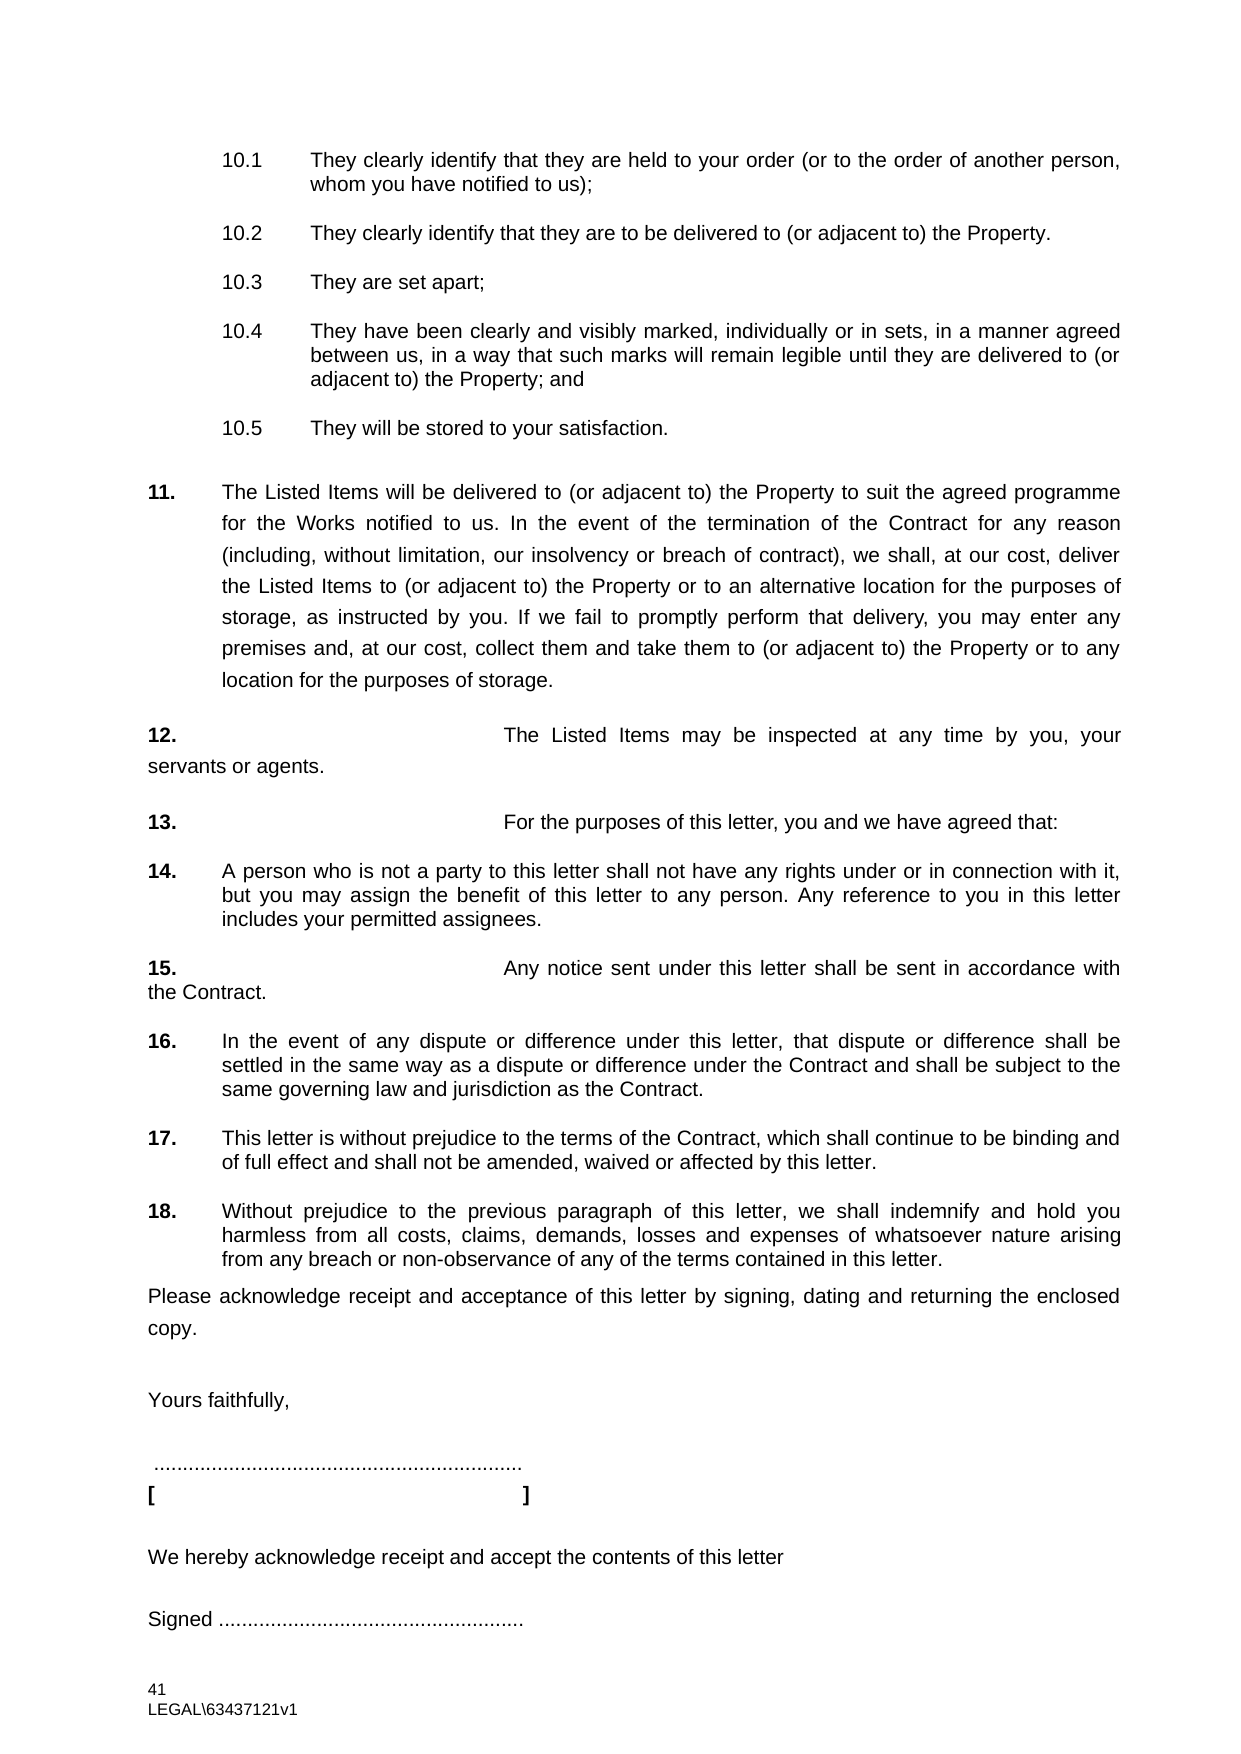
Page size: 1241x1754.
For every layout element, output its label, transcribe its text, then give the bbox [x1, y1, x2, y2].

text We hereby acknowledge receipt and accept the contents of this letter [148, 1537, 1074, 1568]
text [ ] [148, 1475, 1074, 1506]
subtitle They clearly identify that they are held to your order (or to the order of another person, whom you have notified to us); [222, 148, 1122, 196]
subtitle They clearly identify that they are to be delivered to (or adjacent to) the Property. [222, 221, 1122, 244]
subtitle Without prejudice to the previous paragraph of this letter, we shall indemnify and hold you harmless from all costs, claims, demands, losses and expenses of whatsoever nature arising from any breach or non-observance of any of the terms contained in this letter. [148, 1199, 1122, 1271]
text Yours faithfully, [148, 1388, 1122, 1412]
subtitle This letter is without prejudice to the terms of the Contract, which shall continue to be binding and of full effect and shall not be amended, waived or affected by this letter. [148, 1126, 1122, 1174]
subtitle They are set apart; [222, 269, 1122, 293]
subtitle They have been clearly and visibly marked, individually or in sets, in a manner agreed between us, in a way that such marks will remain legible until they are delivered to (or adjacent to) the Property; and [222, 318, 1122, 390]
subtitle The Listed Items may be inspected at any time by you, your servants or agents. [148, 715, 1122, 778]
text Signed ..................................................... [148, 1600, 1074, 1631]
subtitle The Listed Items will be delivered to (or adjacent to) the Property to suit the agreed programme for the Works notified to us. In the event of the termination of the Contract for any reason (including, without limitation, our insolvency or breach of contract), we shall, at our cost, deliver the Listed Items to (or adjacent to) the Property or to an alternative location for the purposes of storage, as instructed by you. If we fail to promptly perform that delivery, you may enter any premises and, at our cost, collect them and take them to (or adjacent to) the Property or to any location for the purposes of storage. [148, 473, 1122, 691]
subtitle In the event of any dispute or difference under this letter, that dispute or difference shall be settled in the same way as a dispute or difference under the Contract and shall be subject to the same governing law and jurisdiction as the Contract. [148, 1029, 1122, 1101]
subtitle They will be stored to your satisfaction. [222, 415, 1122, 439]
subtitle For the purposes of this letter, you and we have agreed that: [148, 803, 1122, 834]
text Please acknowledge receipt and acceptance of this letter by signing, dating and returning the enclosed copy. [148, 1277, 1122, 1339]
subtitle A person who is not a party to this letter shall not have any rights under or in connection with it, but you may assign the benefit of this letter to any person. Any reference to you in this letter includes your permitted assignees. [148, 859, 1122, 931]
text ................................................................ [148, 1443, 1074, 1475]
subtitle Any notice sent under this letter shall be sent in accordance with the Contract. [148, 956, 1122, 1004]
